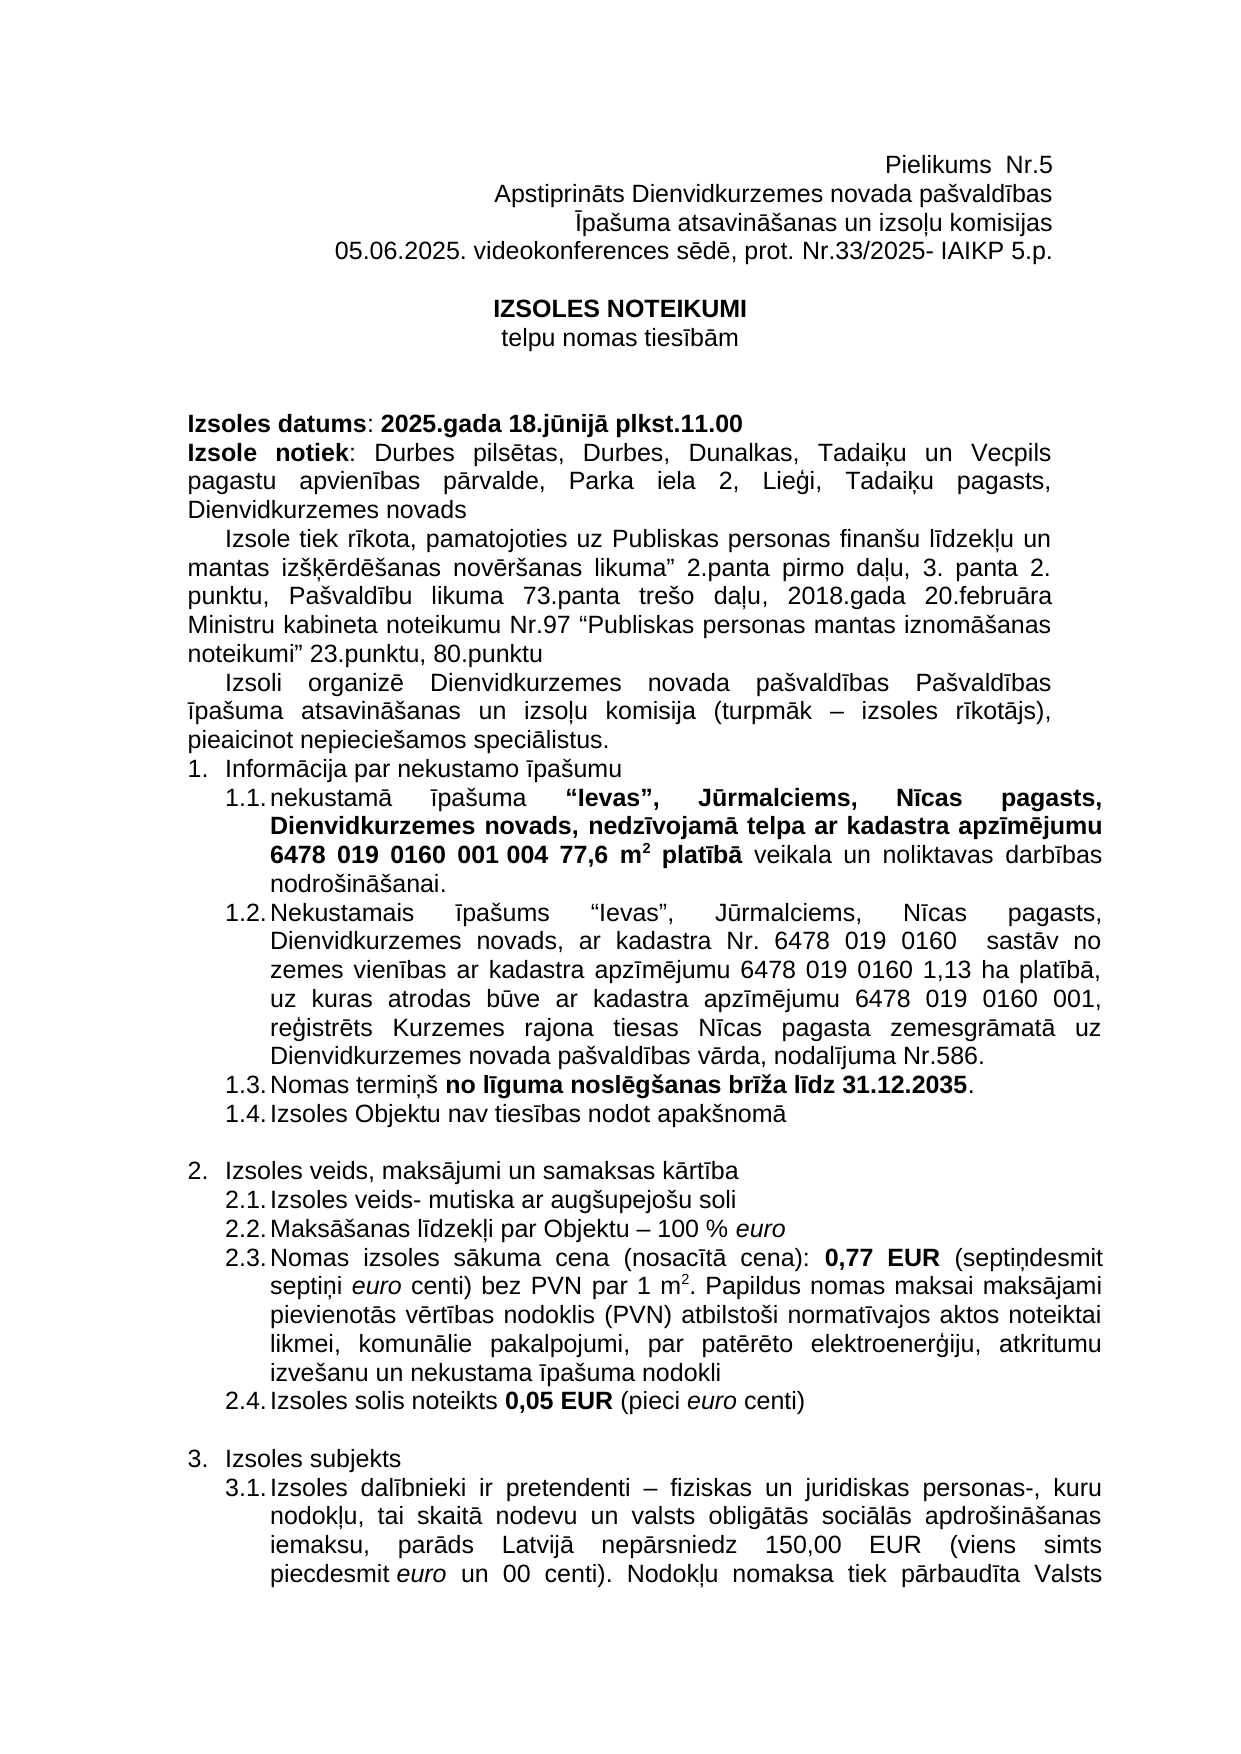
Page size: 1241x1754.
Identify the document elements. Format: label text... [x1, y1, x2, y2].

text Izsoli organizē Dienvidkurzemes novada pašvaldības Pašvaldības īpašuma atsavināšanas un izsoļu komisija (turpmāk – izsoles rīkotājs), pieaicinot nepieciešamos speciālistus. [187, 667, 1053, 754]
list Nomas termiņš no līguma noslēgšanas brīža līdz 31.12.2035. [225, 1070, 1103, 1099]
text Pielikums Nr.5 [187, 150, 1053, 179]
text Izsole tiek rīkota, pamatojoties uz Publiskas personas finanšu līdzekļu un mantas izšķērdēšanas novēršanas likuma” 2.panta pirmo daļu, 3. panta 2. punktu, Pašvaldību likuma 73.panta trešo daļu, 2018.gada 20.februāra Ministru kabineta noteikumu Nr.97 “Publiskas personas mantas iznomāšanas noteikumi” 23.punktu, 80.punktu [187, 524, 1053, 667]
list Izsoles Objektu nav tiesības nodot apakšnomā [225, 1099, 1103, 1127]
list Informācija par nekustamo īpašumu [187, 754, 1103, 782]
text Īpašuma atsavināšanas un izsoļu komisijas [187, 207, 1053, 236]
text telpu nomas tiesībām [187, 322, 1053, 351]
text Apstiprināts Dienvidkurzemes novada pašvaldības [187, 179, 1053, 207]
text Izsoles datums: 2025.gada 18.jūnijā plkst.11.00 [187, 409, 1053, 437]
text Izsole notiek: Durbes pilsētas, Durbes, Dunalkas, Tadaiķu un Vecpils pagastu apvienības pārvalde, Parka iela 2, Lieģi, Tadaiķu pagasts, Dienvidkurzemes novads [187, 437, 1053, 524]
list Nomas izsoles sākuma cena (nosacītā cena): 0,77 EUR (septiņdesmit septiņi euro centi) bez PVN par 1 m2. Papildus nomas maksai maksājami pievienotās vērtības nodoklis (PVN) atbilstoši normatīvajos aktos noteiktai likmei, komunālie pakalpojumi, par patērēto elektroenerģiju, atkritumu izvešanu un nekustama īpašuma nodokli [225, 1242, 1103, 1386]
list Nekustamais īpašums “Ievas”, Jūrmalciems, Nīcas pagasts, Dienvidkurzemes novads, ar kadastra Nr. 6478 019 0160 sastāv no zemes vienības ar kadastra apzīmējumu 6478 019 0160 1,13 ha platībā, uz kuras atrodas būve ar kadastra apzīmējumu 6478 019 0160 001, reģistrēts Kurzemes rajona tiesas Nīcas pagasta zemesgrāmatā uz Dienvidkurzemes novada pašvaldības vārda, nodalījuma Nr.586. [225, 897, 1103, 1070]
list nekustamā īpašuma “Ievas”, Jūrmalciems, Nīcas pagasts, Dienvidkurzemes novads, nedzīvojamā telpa ar kadastra apzīmējumu 6478 019 0160 001 004 77,6 m2 platībā veikala un noliktavas darbības nodrošināšanai. [225, 782, 1103, 897]
list Maksāšanas līdzekļi par Objektu – 100 % euro [225, 1214, 1103, 1242]
list Izsoles subjekts [187, 1444, 1103, 1472]
list Izsoles veids- mutiska ar augšupejošu soli [225, 1185, 1103, 1214]
list Izsoles veids, maksājumi un samaksas kārtība [187, 1156, 1103, 1185]
text Izsoles noteikumi [187, 294, 1053, 322]
text 05.06.2025. videokonferences sēdē, prot. Nr.33/2025- IAIKP 5.p. [187, 236, 1053, 265]
list Izsoles solis noteikts 0,05 EUR (pieci euro centi) [225, 1386, 1103, 1415]
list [225, 1472, 1103, 1587]
